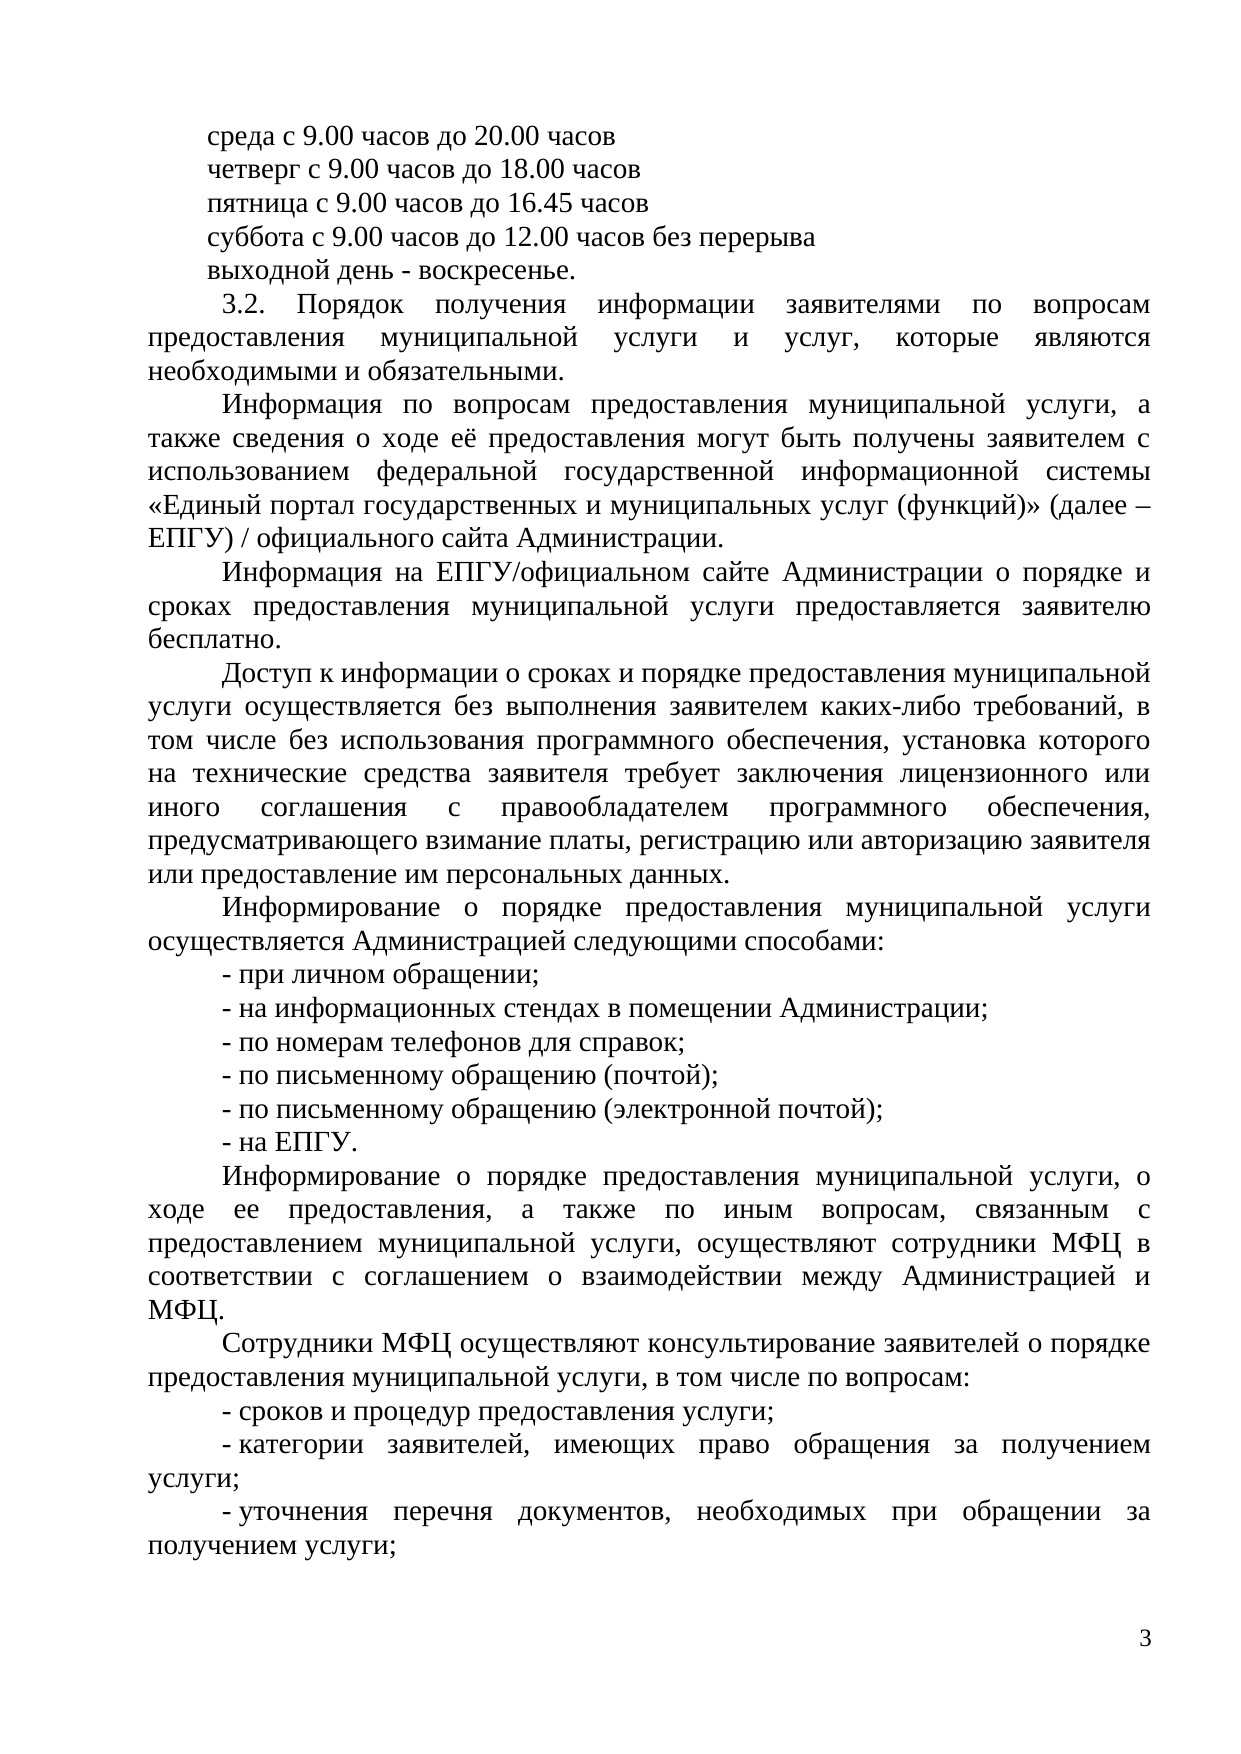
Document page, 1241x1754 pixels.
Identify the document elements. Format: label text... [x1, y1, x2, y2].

text 3.2. Порядок получения информации заявителями по вопросам предоставления муниципальной услуги и услуг, которые являются необходимыми и обязательными. [148, 286, 1152, 386]
text - на ЕПГУ. [148, 1124, 1152, 1158]
text - по письменному обращению (электронной почтой); [148, 1091, 1152, 1124]
text суббота с 9.00 часов до 12.00 часов без перерыва [148, 219, 1152, 252]
text - по письменному обращению (почтой); [148, 1057, 1152, 1091]
text среда с 9.00 часов до 20.00 часов [148, 118, 1152, 152]
text Доступ к информации о сроках и порядке предоставления муниципальной услуги осуществляется без выполнения заявителем каких-либо требований, в том числе без использования программного обеспечения, установка которого на технические средства заявителя требует заключения лицензионного или иного соглашения с правообладателем программного обеспечения, предусматривающего взимание платы, регистрацию или авторизацию заявителя или предоставление им персональных данных. [148, 655, 1152, 889]
text - уточнения перечня документов, необходимых при обращении за получением услуги; [148, 1493, 1152, 1560]
text - при личном обращении; [148, 957, 1152, 990]
text выходной день - воскресенье. [148, 252, 1152, 286]
text Информация на ЕПГУ/официальном сайте Администрации о порядке и сроках предоставления муниципальной услуги предоставляется заявителю бесплатно. [148, 554, 1152, 655]
text - категории заявителей, имеющих право обращения за получением услуги; [148, 1426, 1152, 1493]
text Информация по вопросам предоставления муниципальной услуги, а также сведения о ходе её предоставления могут быть получены заявителем с использованием федеральной государственной информационной системы «Единый портал государственных и муниципальных услуг (функций)» (далее – ЕПГУ) / официального сайта Администрации. [148, 386, 1152, 554]
text Сотрудники МФЦ осуществляют консультирование заявителей о порядке предоставления муниципальной услуги, в том числе по вопросам: [148, 1326, 1152, 1393]
text - по номерам телефонов для справок; [148, 1024, 1152, 1057]
text - сроков и процедур предоставления услуги; [148, 1393, 1152, 1426]
text пятница с 9.00 часов до 16.45 часов [148, 185, 1152, 219]
text Информирование о порядке предоставления муниципальной услуги осуществляется Администрацией следующими способами: [148, 889, 1152, 957]
text четверг с 9.00 часов до 18.00 часов [148, 152, 1152, 185]
text Информирование о порядке предоставления муниципальной услуги, о ходе ее предоставления, а также по иным вопросам, связанным с предоставлением муниципальной услуги, осуществляют сотрудники МФЦ в соответствии с соглашением о взаимодействии между Администрацией и МФЦ. [148, 1158, 1152, 1326]
text - на информационных стендах в помещении Администрации; [148, 990, 1152, 1024]
